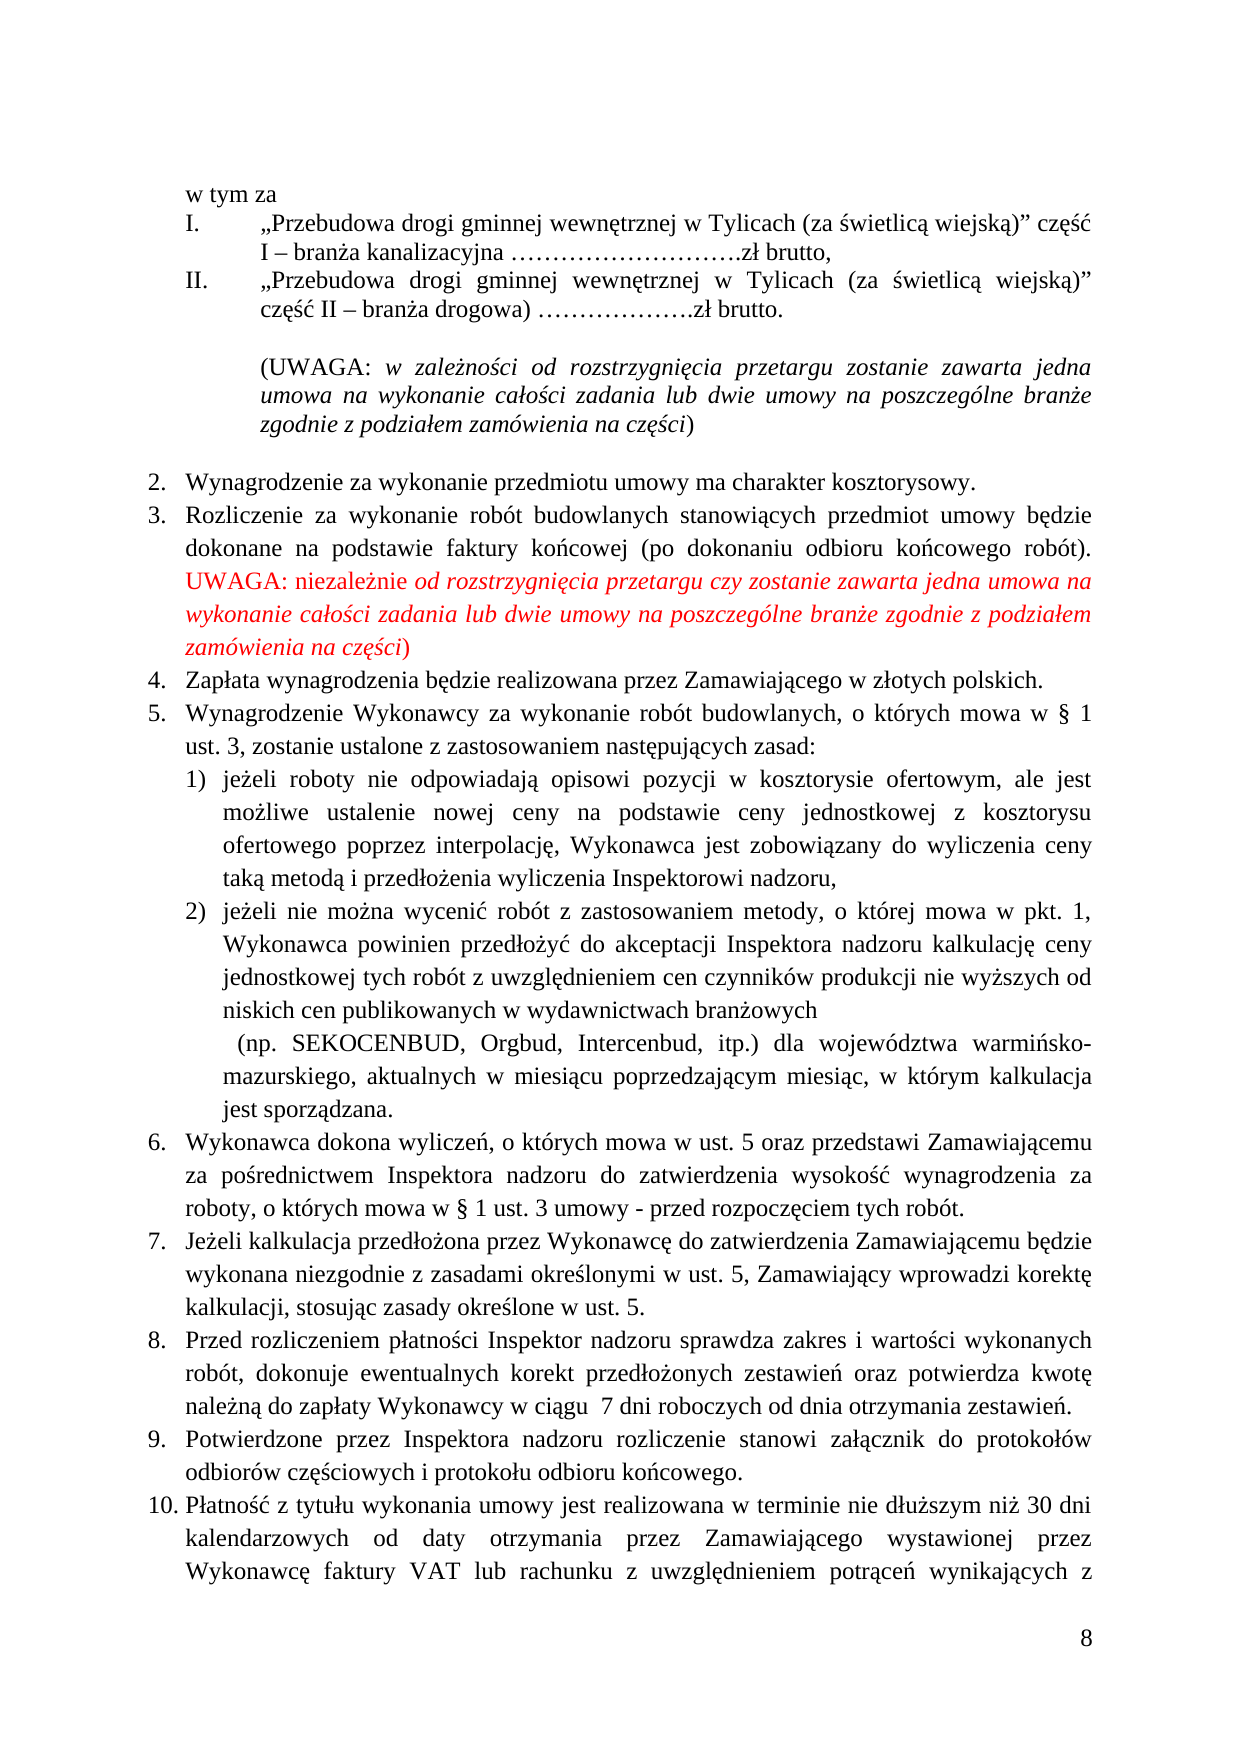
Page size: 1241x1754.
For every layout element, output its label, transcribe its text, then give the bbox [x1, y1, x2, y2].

list (UWAGA: w zależności od rozstrzygnięcia przetargu zostanie zawarta jedna umowa na wykonanie całości zadania lub dwie umowy na poszczególne branże zgodnie z podziałem zamówienia na części) [260, 352, 1093, 438]
list Jeżeli kalkulacja przedłożona przez Wykonawcę do zatwierdzenia Zamawiającemu będzie wykonana niezgodnie z zasadami określonymi w ust. 5, Zamawiający wprowadzi korektę kalkulacji, stosując zasady określone w ust. 5. [148, 1226, 1093, 1321]
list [148, 1490, 1093, 1585]
list „Przebudowa drogi gminnej wewnętrznej w Tylicach (za świetlicą wiejską)” część I – branża kanalizacyjna ……………………….zł brutto, [185, 208, 1093, 265]
text (np. SEKOCENBUD, Orgbud, Intercenbud, itp.) dla województwa warmińsko-mazurskiego, aktualnych w miesiącu poprzedzającym miesiąc, w którym kalkulacja jest sporządzana. [223, 1028, 1093, 1123]
list Wykonawca dokona wyliczeń, o których mowa w ust. 5 oraz przedstawi Zamawiającemu za pośrednictwem Inspektora nadzoru do zatwierdzenia wysokość wynagrodzenia za roboty, o których mowa w § 1 ust. 3 umowy - przed rozpoczęciem tych robót. [148, 1127, 1093, 1222]
list Wynagrodzenie za wykonanie przedmiotu umowy ma charakter kosztorysowy. [148, 467, 1093, 495]
list „Przebudowa drogi gminnej wewnętrznej w Tylicach (za świetlicą wiejską)” część II – branża drogowa) ……………….zł brutto. [185, 265, 1093, 323]
list jeżeli roboty nie odpowiadają opisowi pozycji w kosztorysie ofertowym, ale jest możliwe ustalenie nowej ceny na podstawie ceny jednostkowej z kosztorysu ofertowego poprzez interpolację, Wykonawca jest zobowiązany do wyliczenia ceny taką metodą i przedłożenia wyliczenia Inspektorowi nadzoru, [185, 764, 1093, 892]
text w tym za [185, 179, 1093, 208]
list Wynagrodzenie Wykonawcy za wykonanie robót budowlanych, o których mowa w § 1 ust. 3, zostanie ustalone z zastosowaniem następujących zasad: [148, 698, 1093, 759]
list jeżeli nie można wycenić robót z zastosowaniem metody, o której mowa w pkt. 1, Wykonawca powinien przedłożyć do akceptacji Inspektora nadzoru kalkulację ceny jednostkowej tych robót z uwzględnieniem cen czynników produkcji nie wyższych od niskich cen publikowanych w wydawnictwach branżowych [185, 896, 1093, 1024]
list Potwierdzone przez Inspektora nadzoru rozliczenie stanowi załącznik do protokołów odbiorów częściowych i protokołu odbioru końcowego. [148, 1424, 1093, 1486]
list Przed rozliczeniem płatności Inspektor nadzoru sprawdza zakres i wartości wykonanych robót, dokonuje ewentualnych korekt przedłożonych zestawień oraz potwierdza kwotę należną do zapłaty Wykonawcy w ciągu 7 dni roboczych od dnia otrzymania zestawień. [148, 1325, 1093, 1420]
list Rozliczenie za wykonanie robót budowlanych stanowiących przedmiot umowy będzie dokonane na podstawie faktury końcowej (po dokonaniu odbioru końcowego robót). UWAGA: niezależnie od rozstrzygnięcia przetargu czy zostanie zawarta jedna umowa na wykonanie całości zadania lub dwie umowy na poszczególne branże zgodnie z podziałem zamówienia na części) [148, 500, 1093, 661]
list Zapłata wynagrodzenia będzie realizowana przez Zamawiającego w złotych polskich. [148, 665, 1093, 693]
